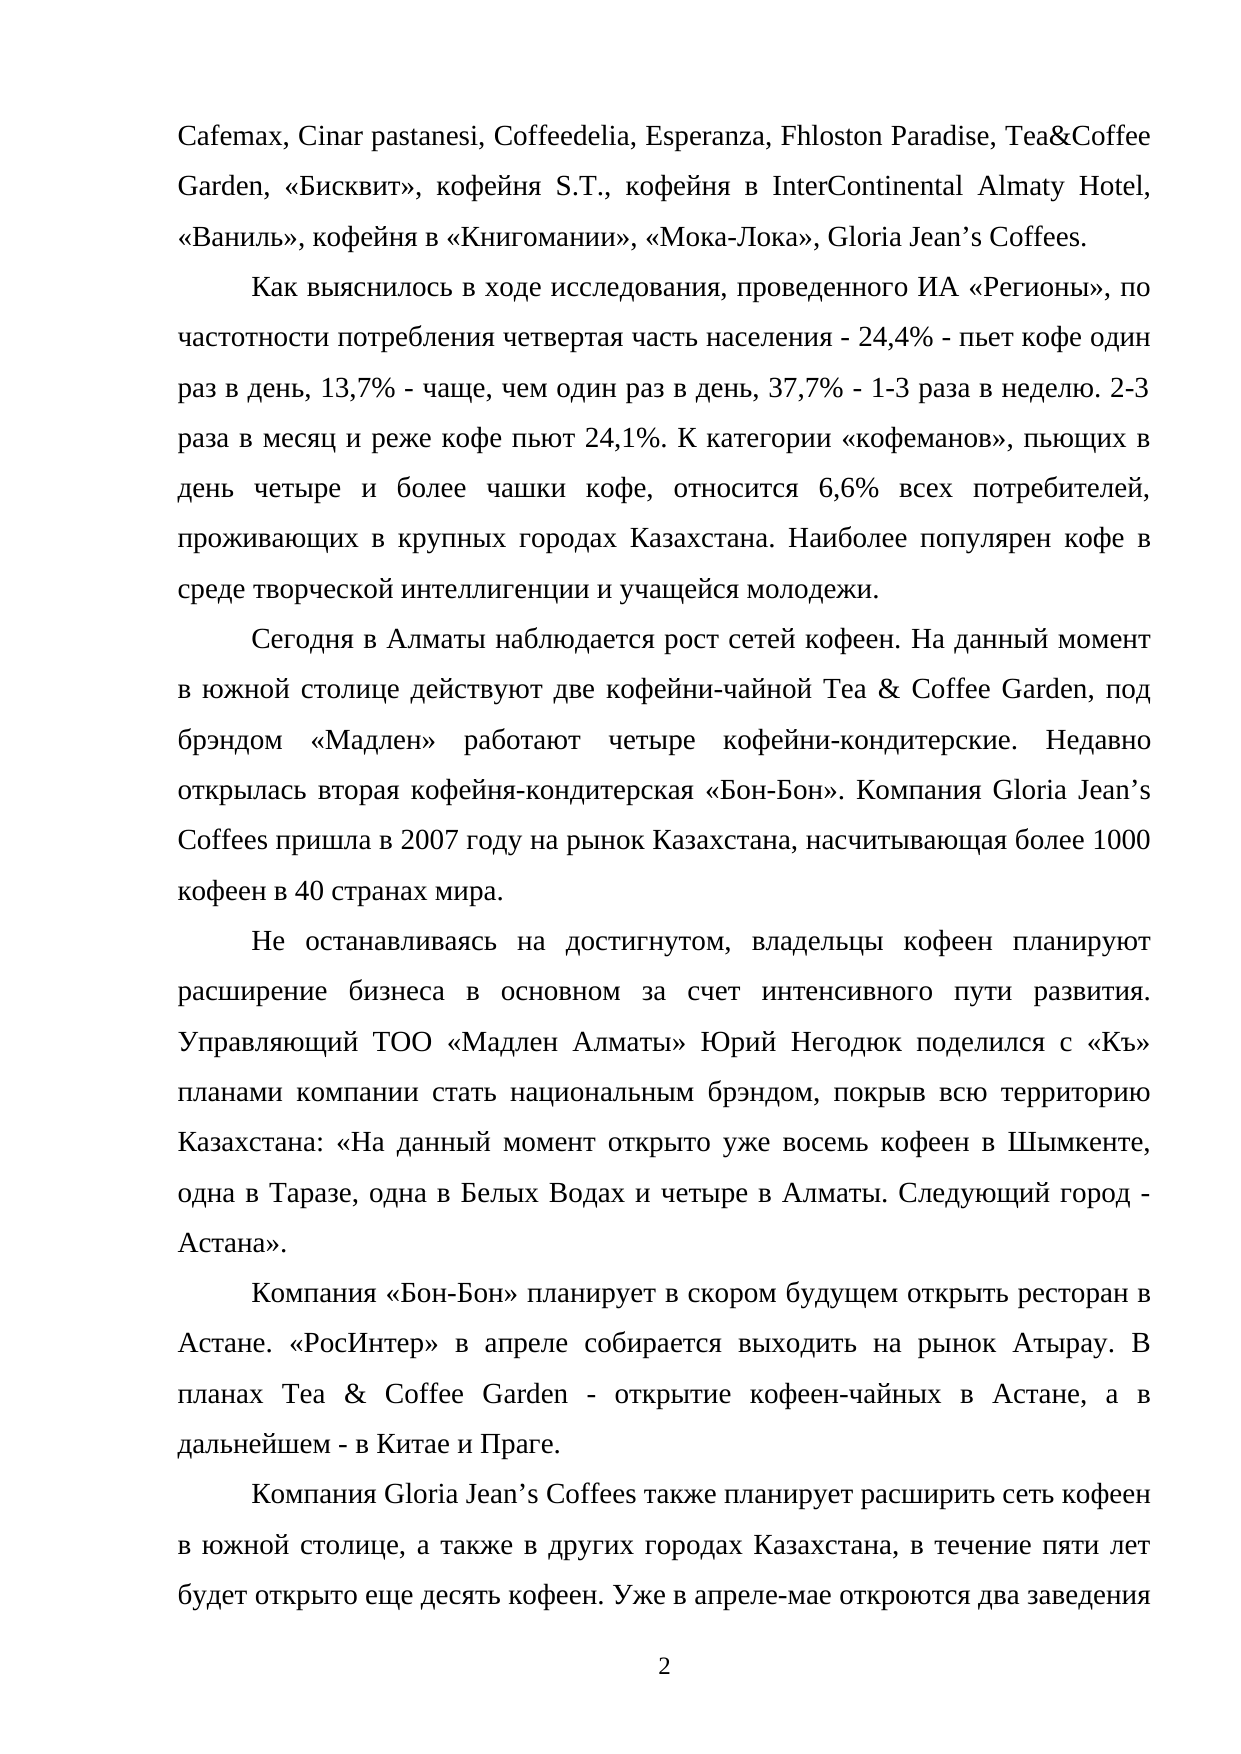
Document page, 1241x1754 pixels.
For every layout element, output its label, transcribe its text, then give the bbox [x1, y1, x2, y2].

text Сегодня в Алматы наблюдается рост сетей кофеен. На данный момент в южной столице действуют две кофейни-чайной Tea & Coffee Garden, под брэндом «Мадлен» работают четыре кофейни-кондитерские. Недавно открылась вторая кофейня-кондитерская «Бон-Бон». Компания Gloria Jean’s Coffees пришла в 2007 году на рынок Казахстана, насчитывающая более 1000 кофеен в 40 странах мира. [177, 621, 1152, 906]
text Не останавливаясь на достигнутом, владельцы кофеен планируют расширение бизнеса в основном за счет интенсивного пути развития. Управляющий ТОО «Мадлен Алматы» Юрий Негодюк поделился с «Къ» планами компании стать национальным брэндом, покрыв всю территорию Казахстана: «На данный момент открыто уже восемь кофеен в Шымкенте, одна в Таразе, одна в Белых Водах и четыре в Алматы. Следующий город - Астана». [177, 923, 1152, 1258]
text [177, 118, 1152, 252]
text Компания «Бон-Бон» планирует в скором будущем открыть ресторан в Астане. «РосИнтер» в апреле собирается выходить на рынок Атырау. В планах Tea & Coffee Garden - открытие кофеен-чайных в Астане, а в дальнейшем - в Китае и Праге. [177, 1275, 1152, 1460]
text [177, 1477, 1152, 1611]
text Как выяснилось в ходе исследования, проведенного ИА «Регионы», по частотности потребления четвертая часть населения - 24,4% - пьет кофе один раз в день, 13,7% - чаще, чем один раз в день, 37,7% - 1-3 раза в неделю. 2-3 раза в месяц и реже кофе пьют 24,1%. К категории «кофеманов», пьющих в день четыре и более чашки кофе, относится 6,6% всех потребителей, проживающих в крупных городах Казахстана. Наиболее популярен кофе в среде творческой интеллигенции и учащейся молодежи. [177, 269, 1152, 604]
